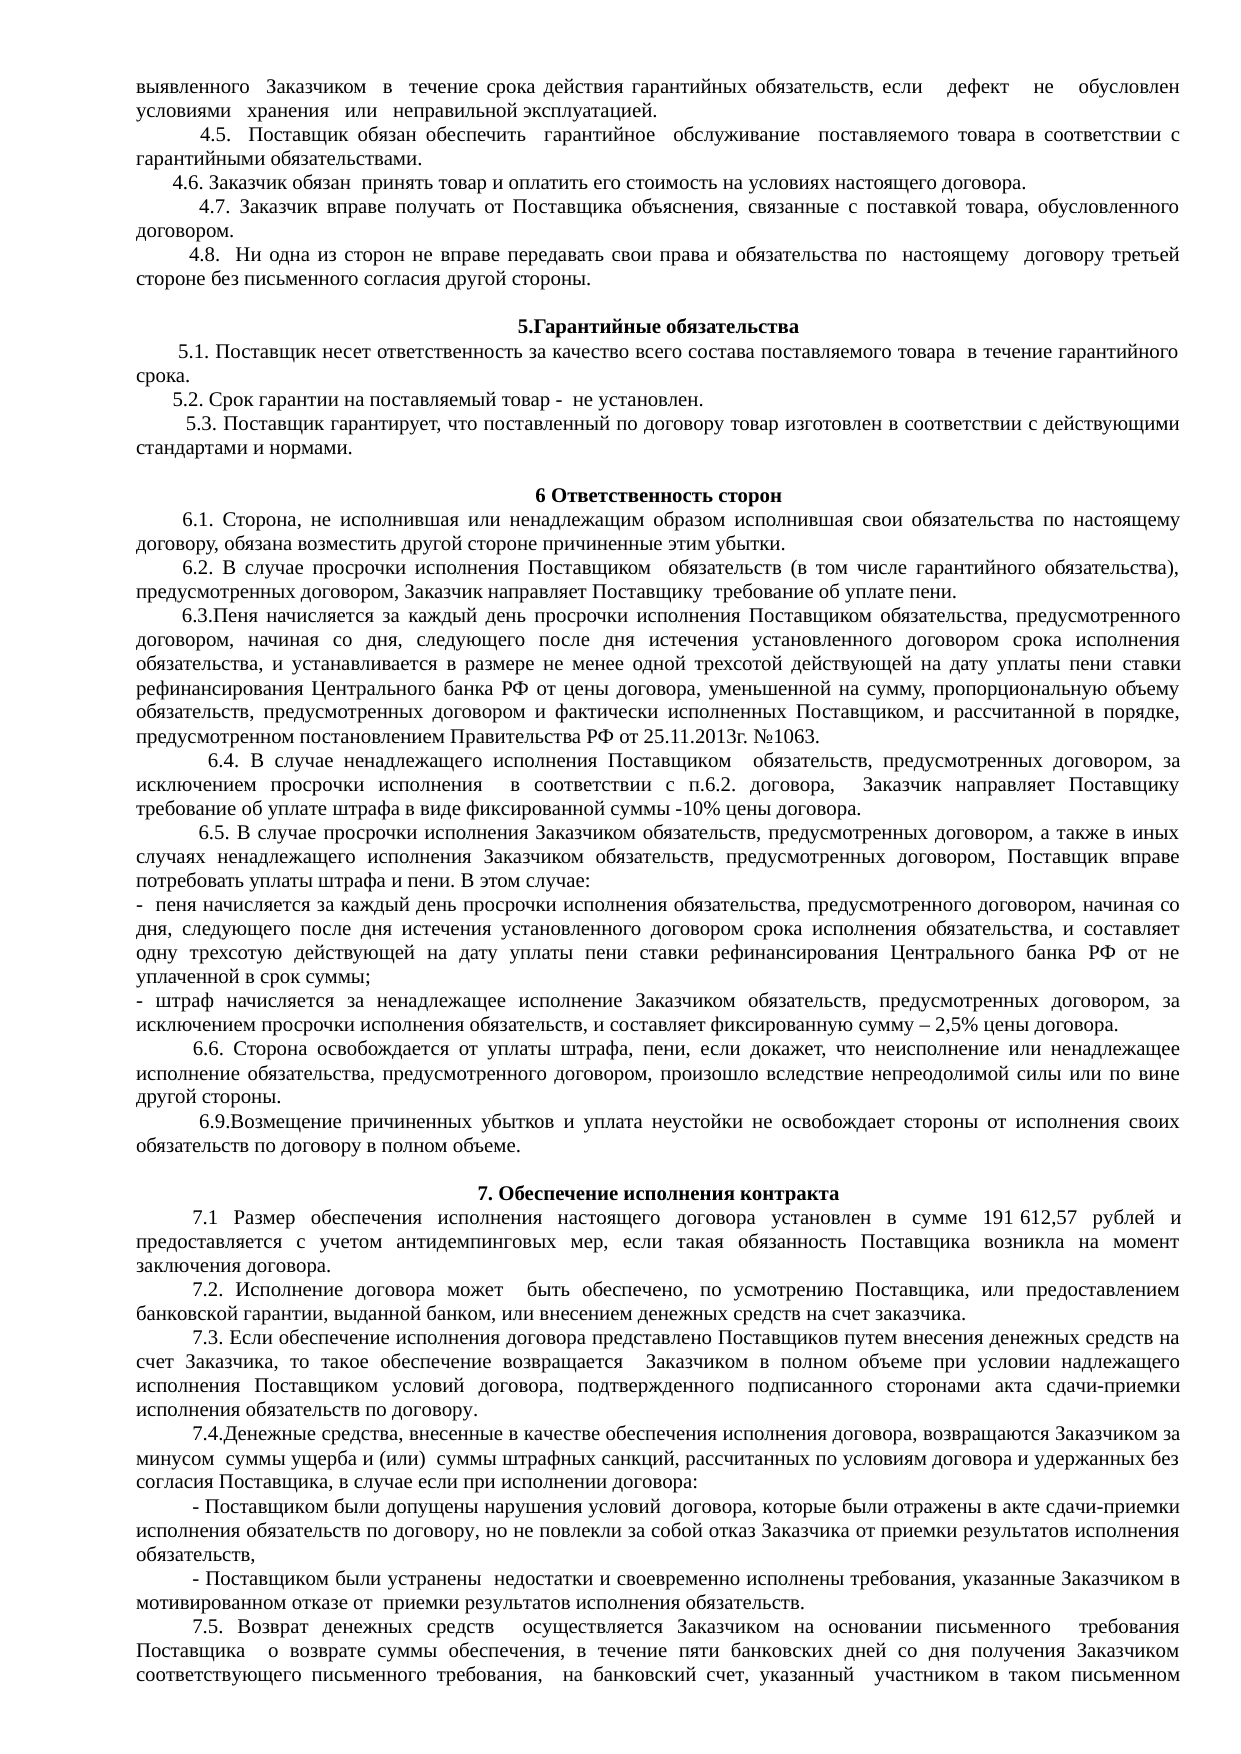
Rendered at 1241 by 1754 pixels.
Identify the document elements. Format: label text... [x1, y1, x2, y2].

text 6.3.Пеня начисляется за каждый день просрочки исполнения Поставщиком обязательства, предусмотренного договором, начиная со дня, следующего после дня истечения установленного договором срока исполнения обязательства, и устанавливается в размере не менее одной трехсотой действующей на дату уплаты пени ставки рефинансирования Центрального банка РФ от цены договора, уменьшенной на сумму, пропорциональную объему обязательств, предусмотренных договором и фактически исполненных Поставщиком, и рассчитанной в порядке, предусмотренном постановлением Правительства РФ от 25.11.2013г. №1063. [136, 603, 1181, 748]
text 6.9.Возмещение причиненных убытков и уплата неустойки не освобождает стороны от исполнения своих обязательств по договору в полном объеме. [136, 1108, 1181, 1157]
text 4.6. Заказчик обязан принять товар и оплатить его стоимость на условиях настоящего договора. [136, 170, 1181, 194]
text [136, 74, 1181, 122]
text 4.8. Ни одна из сторон не вправе передавать свои права и обязательства по настоящему договору третьей стороне без письменного согласия другой стороны. [136, 242, 1181, 290]
text 5.Гарантийные обязательства [136, 314, 1181, 338]
text 7.4.Денежные средства, внесенные в качестве обеспечения исполнения договора, возвращаются Заказчиком за минусом суммы ущерба и (или) суммы штрафных санкций, рассчитанных по условиям договора и удержанных без согласия Поставщика, в случае если при исполнении договора: [136, 1421, 1181, 1493]
text - пеня начисляется за каждый день просрочки исполнения обязательства, предусмотренного договором, начиная со дня, следующего после дня истечения установленного договором срока исполнения обязательства, и составляет одну трехсотую действующей на дату уплаты пени ставки рефинансирования Центрального банка РФ от не уплаченной в срок суммы; [136, 892, 1181, 988]
text 7.2. Исполнение договора может быть обеспечено, по усмотрению Поставщика, или предоставлением банковской гарантии, выданной банком, или внесением денежных средств на счет заказчика. [136, 1277, 1181, 1325]
text 7.1 Размер обеспечения исполнения настоящего договора установлен в сумме 191 612,57 рублей и предоставляется с учетом антидемпинговых мер, если такая обязанность Поставщика возникла на момент заключения договора. [136, 1205, 1181, 1277]
text 7.3. Если обеспечение исполнения договора представлено Поставщиков путем внесения денежных средств на счет Заказчика, то такое обеспечение возвращается Заказчиком в полном объеме при условии надлежащего исполнения Поставщиком условий договора, подтвержденного подписанного сторонами акта сдачи-приемки исполнения обязательств по договору. [136, 1325, 1181, 1421]
text - штраф начисляется за ненадлежащее исполнение Заказчиком обязательств, предусмотренных договором, за исключением просрочки исполнения обязательств, и составляет фиксированную сумму – 2,5% цены договора. [136, 988, 1181, 1036]
text 4.5. Поставщик обязан обеспечить гарантийное обслуживание поставляемого товара в соответствии с гарантийными обязательствами. [136, 122, 1181, 170]
text 6 Ответственность сторон [136, 483, 1181, 507]
text 6.2. В случае просрочки исполнения Поставщиком обязательств (в том числе гарантийного обязательства), предусмотренных договором, Заказчик направляет Поставщику требование об уплате пени. [136, 555, 1181, 603]
text 6.4. В случае ненадлежащего исполнения Поставщиком обязательств, предусмотренных договором, за исключением просрочки исполнения в соответствии с п.6.2. договора, Заказчик направляет Поставщику требование об уплате штрафа в виде фиксированной суммы -10% цены договора. [136, 748, 1181, 820]
text - Поставщиком были устранены недостатки и своевременно исполнены требования, указанные Заказчиком в мотивированном отказе от приемки результатов исполнения обязательств. [136, 1566, 1181, 1614]
text 6.5. В случае просрочки исполнения Заказчиком обязательств, предусмотренных договором, а также в иных случаях ненадлежащего исполнения Заказчиком обязательств, предусмотренных договором, Поставщик вправе потребовать уплаты штрафа и пени. В этом случае: [136, 820, 1181, 892]
text 5.3. Поставщик гарантирует, что поставленный по договору товар изготовлен в соответствии с действующими стандартами и нормами. [136, 411, 1181, 459]
text 5.1. Поставщик несет ответственность за качество всего состава поставляемого товара в течение гарантийного срока. [136, 338, 1181, 387]
text 6.1. Сторона, не исполнившая или ненадлежащим образом исполнившая свои обязательства по настоящему договору, обязана возместить другой стороне причиненные этим убытки. [136, 507, 1181, 555]
text - Поставщиком были допущены нарушения условий договора, которые были отражены в акте сдачи-приемки исполнения обязательств по договору, но не повлекли за собой отказ Заказчика от приемки результатов исполнения обязательств, [136, 1493, 1181, 1566]
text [136, 1614, 1181, 1686]
text 5.2. Срок гарантии на поставляемый товар - не установлен. [136, 387, 1181, 411]
text 4.7. Заказчик вправе получать от Поставщика объяснения, связанные с поставкой товара, обусловленного договором. [136, 194, 1181, 242]
text 6.6. Сторона освобождается от уплаты штрафа, пени, если докажет, что неисполнение или ненадлежащее исполнение обязательства, предусмотренного договором, произошло вследствие непреодолимой силы или по вине другой стороны. [136, 1036, 1181, 1108]
text 7. Обеспечение исполнения контракта [136, 1181, 1181, 1205]
